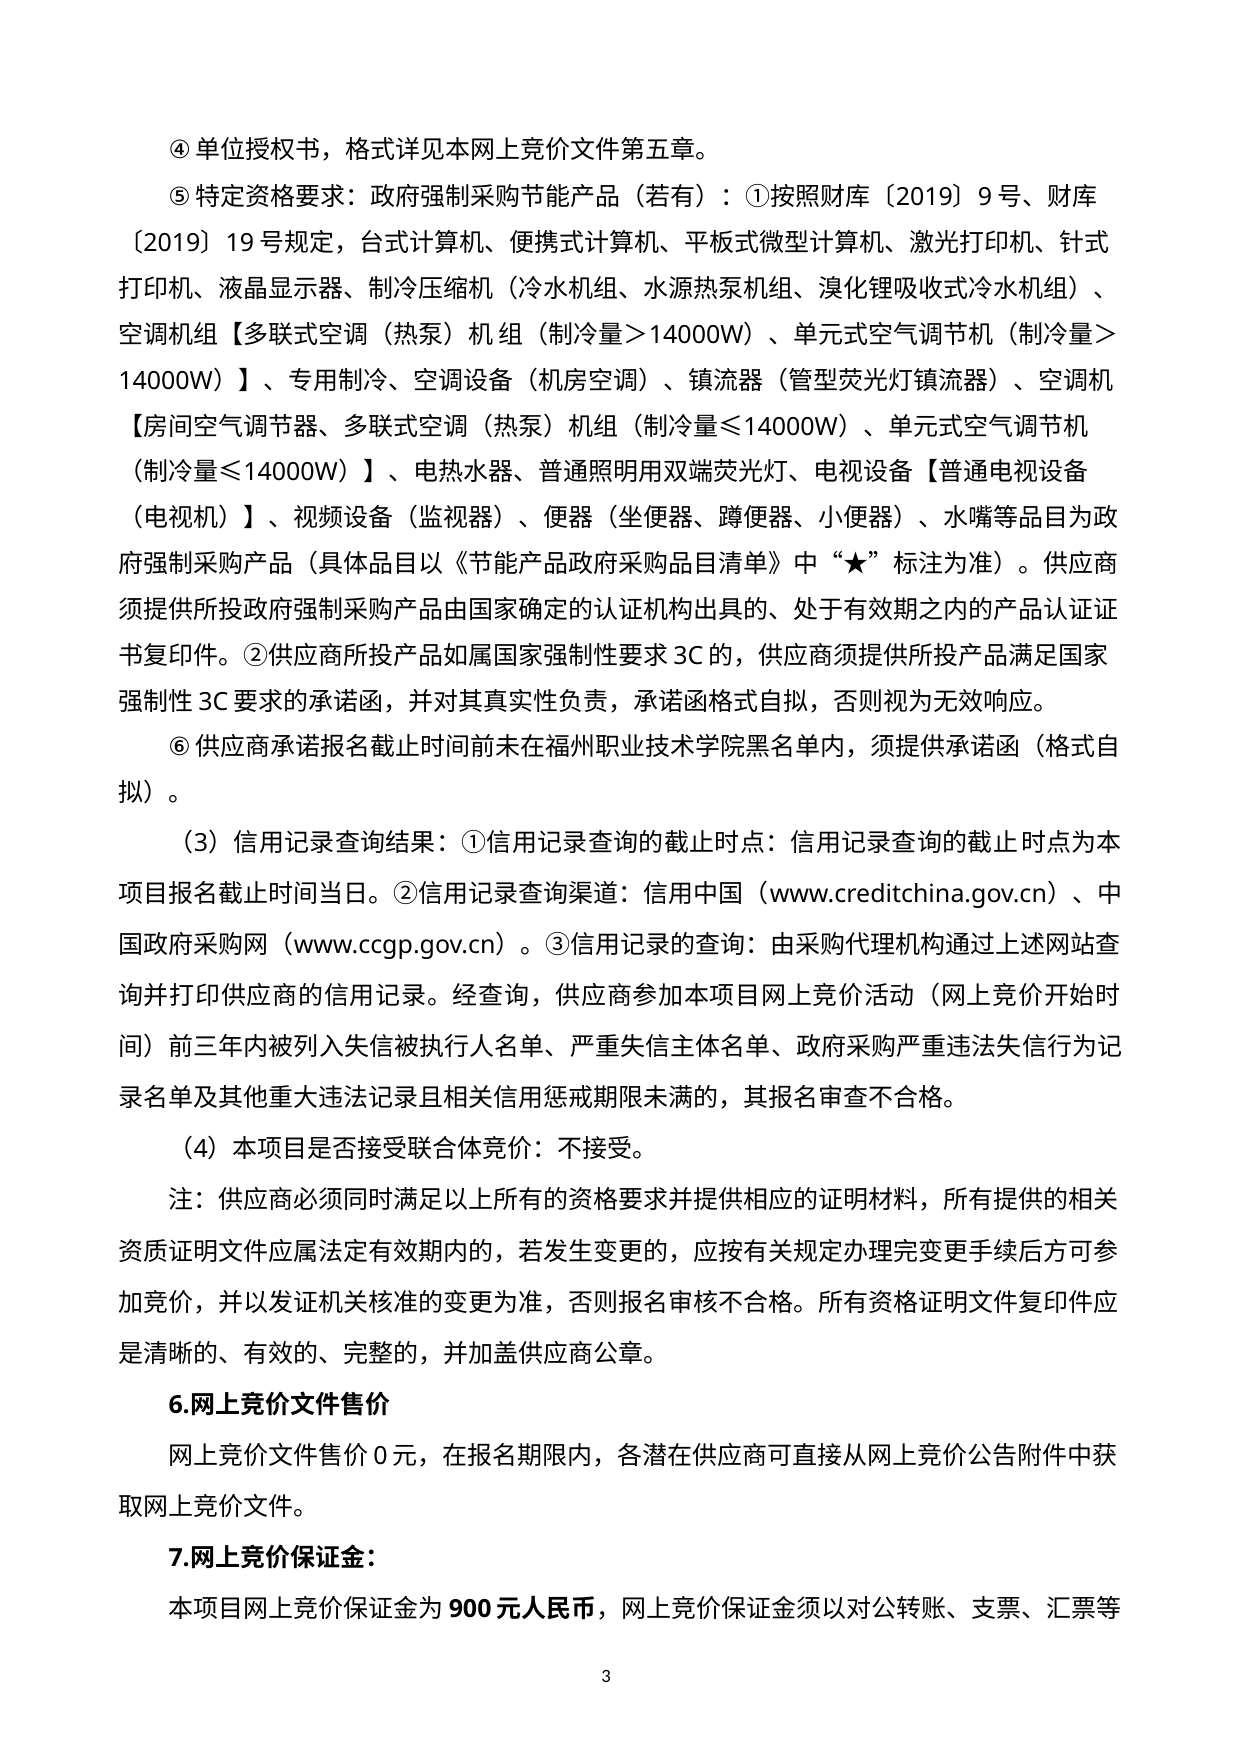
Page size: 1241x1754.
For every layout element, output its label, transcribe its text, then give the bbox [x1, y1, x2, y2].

text ④单位授权书，格式详见本网上竞价文件第五章。 [118, 118, 1122, 169]
text 网上竞价文件售价0元，在报名期限内，各潜在供应商可直接从网上竞价公告附件中获取网上竞价文件。 [118, 1423, 1122, 1525]
text （4）本项目是否接受联合体竞价：不接受。 [118, 1117, 1122, 1168]
text ⑥供应商承诺报名截止时间前未在福州职业技术学院黑名单内，须提供承诺函（格式自拟）。 [118, 719, 1122, 811]
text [118, 1576, 1122, 1627]
text （3）信用记录查询结果：①信用记录查询的截止时点：信用记录查询的截止时点为本项目报名截止时间当日。②信用记录查询渠道：信用中国（www.creditchina.gov.cn）、中国政府采购网（www.ccgp.gov.cn）。③信用记录的查询：由采购代理机构通过上述网站查询并打印供应商的信用记录。经查询，供应商参加本项目网上竞价活动（网上竞价开始时间）前三年内被列入失信被执行人名单、严重失信主体名单、政府采购严重违法失信行为记录名单及其他重大违法记录且相关信用惩戒期限未满的，其报名审查不合格。 [118, 811, 1122, 1117]
text 6.网上竞价文件售价 [118, 1372, 1122, 1423]
text 7.网上竞价保证金： [118, 1525, 1122, 1576]
text ⑤特定资格要求：政府强制采购节能产品（若有）：①按照财库〔2019〕9号、财库〔2019〕19号规定，台式计算机、便携式计算机、平板式微型计算机、激光打印机、针式打印机、液晶显示器、制冷压缩机（冷水机组、水源热泵机组、溴化锂吸收式冷水机组）、空调机组【多联式空调（热泵）机 组（制冷量＞14000W）、单元式空气调节机（制冷量＞14000W）】、专用制冷、空调设备（机房空调）、镇流器（管型荧光灯镇流器）、空调机【房间空气调节器、多联式空调（热泵）机组（制冷量≤14000W）、单元式空气调节机（制冷量≤14000W）】、电热水器、普通照明用双端荧光灯、电视设备【普通电视设备（电视机）】、视频设备（监视器）、便器（坐便器、蹲便器、小便器）、水嘴等品目为政府强制采购产品（具体品目以《节能产品政府采购品目清单》中“★”标注为准）。供应商须提供所投政府强制采购产品由国家确定的认证机构出具的、处于有效期之内的产品认证证书复印件。②供应商所投产品如属国家强制性要求3C的，供应商须提供所投产品满足国家强制性3C要求的承诺函，并对其真实性负责，承诺函格式自拟，否则视为无效响应。 [118, 169, 1122, 719]
text 注：供应商必须同时满足以上所有的资格要求并提供相应的证明材料，所有提供的相关资质证明文件应属法定有效期内的，若发生变更的，应按有关规定办理完变更手续后方可参加竞价，并以发证机关核准的变更为准，否则报名审核不合格。所有资格证明文件复印件应是清晰的、有效的、完整的，并加盖供应商公章。 [118, 1168, 1122, 1372]
